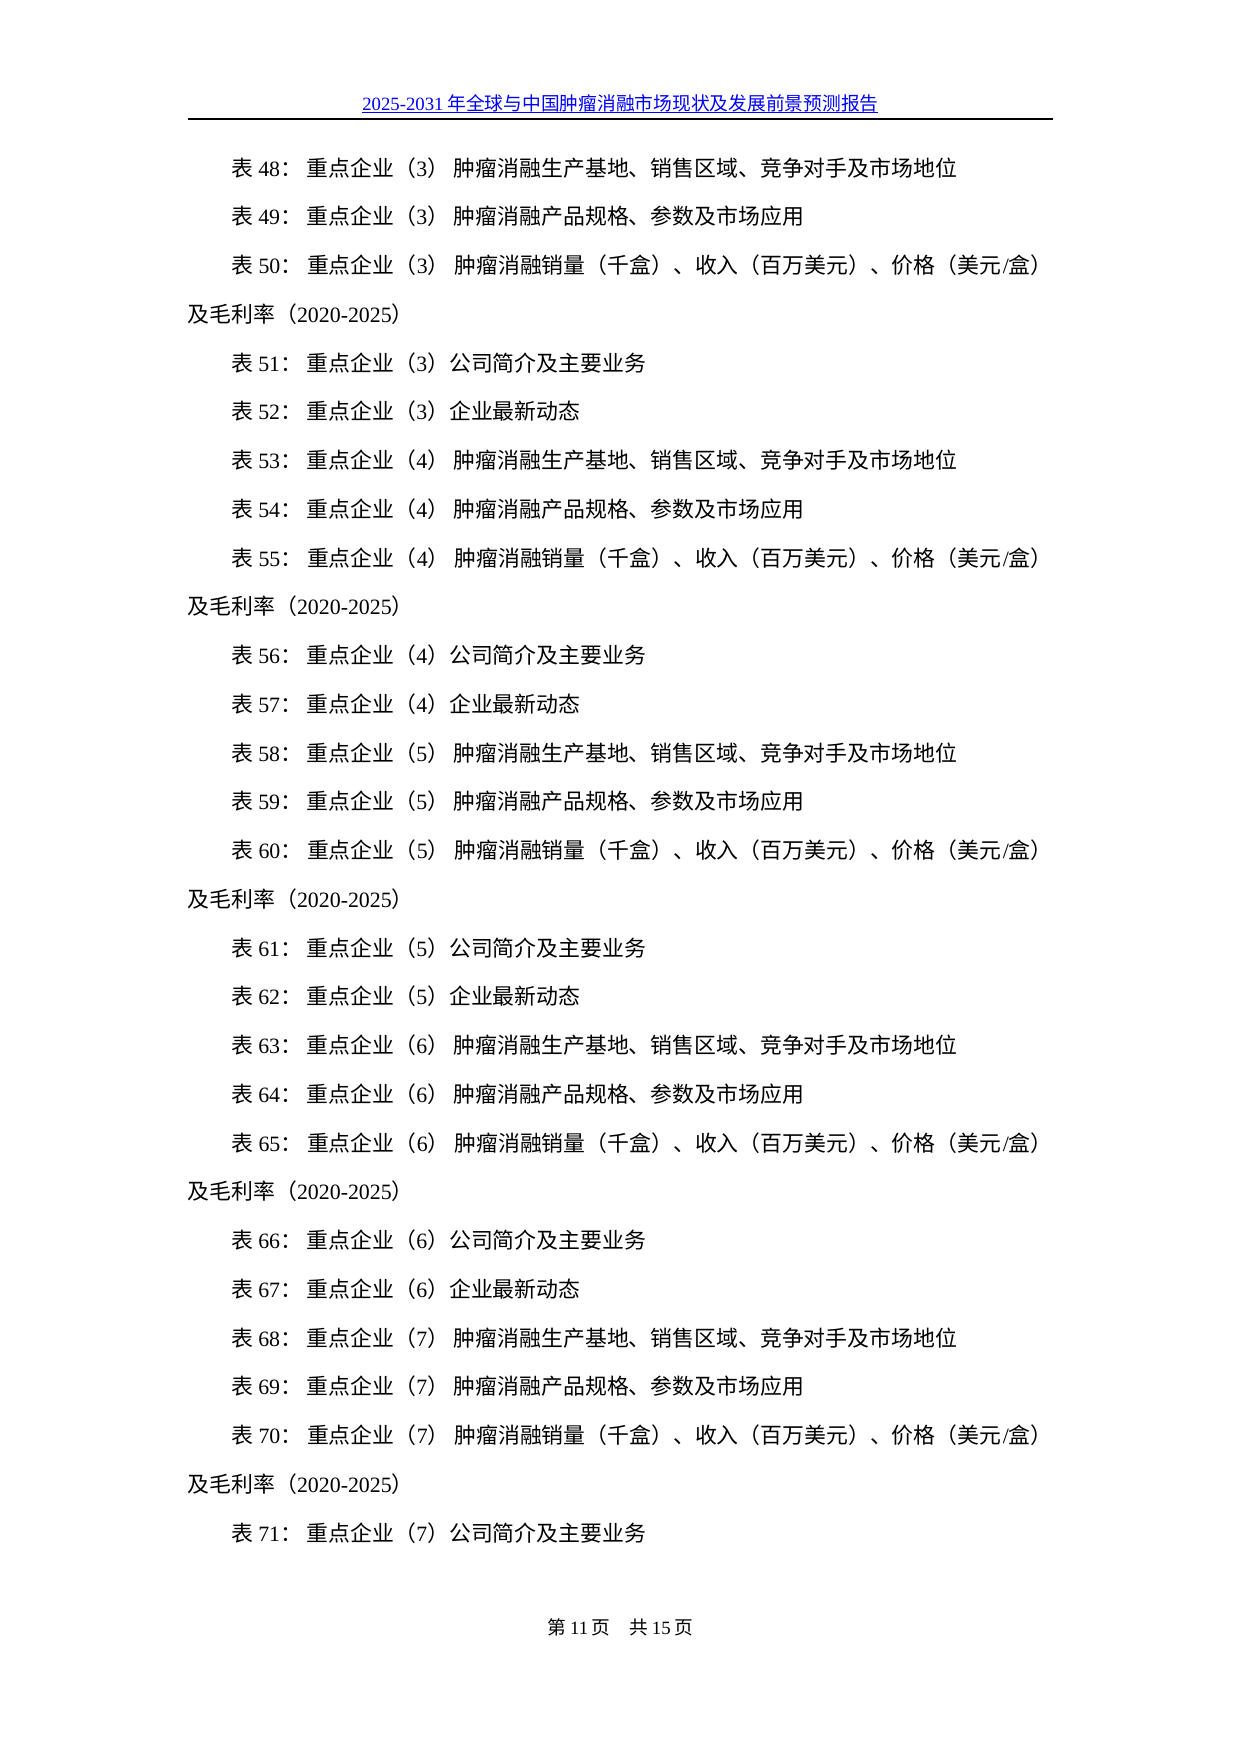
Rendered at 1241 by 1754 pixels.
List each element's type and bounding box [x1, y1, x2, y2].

text [187, 150, 1053, 1548]
